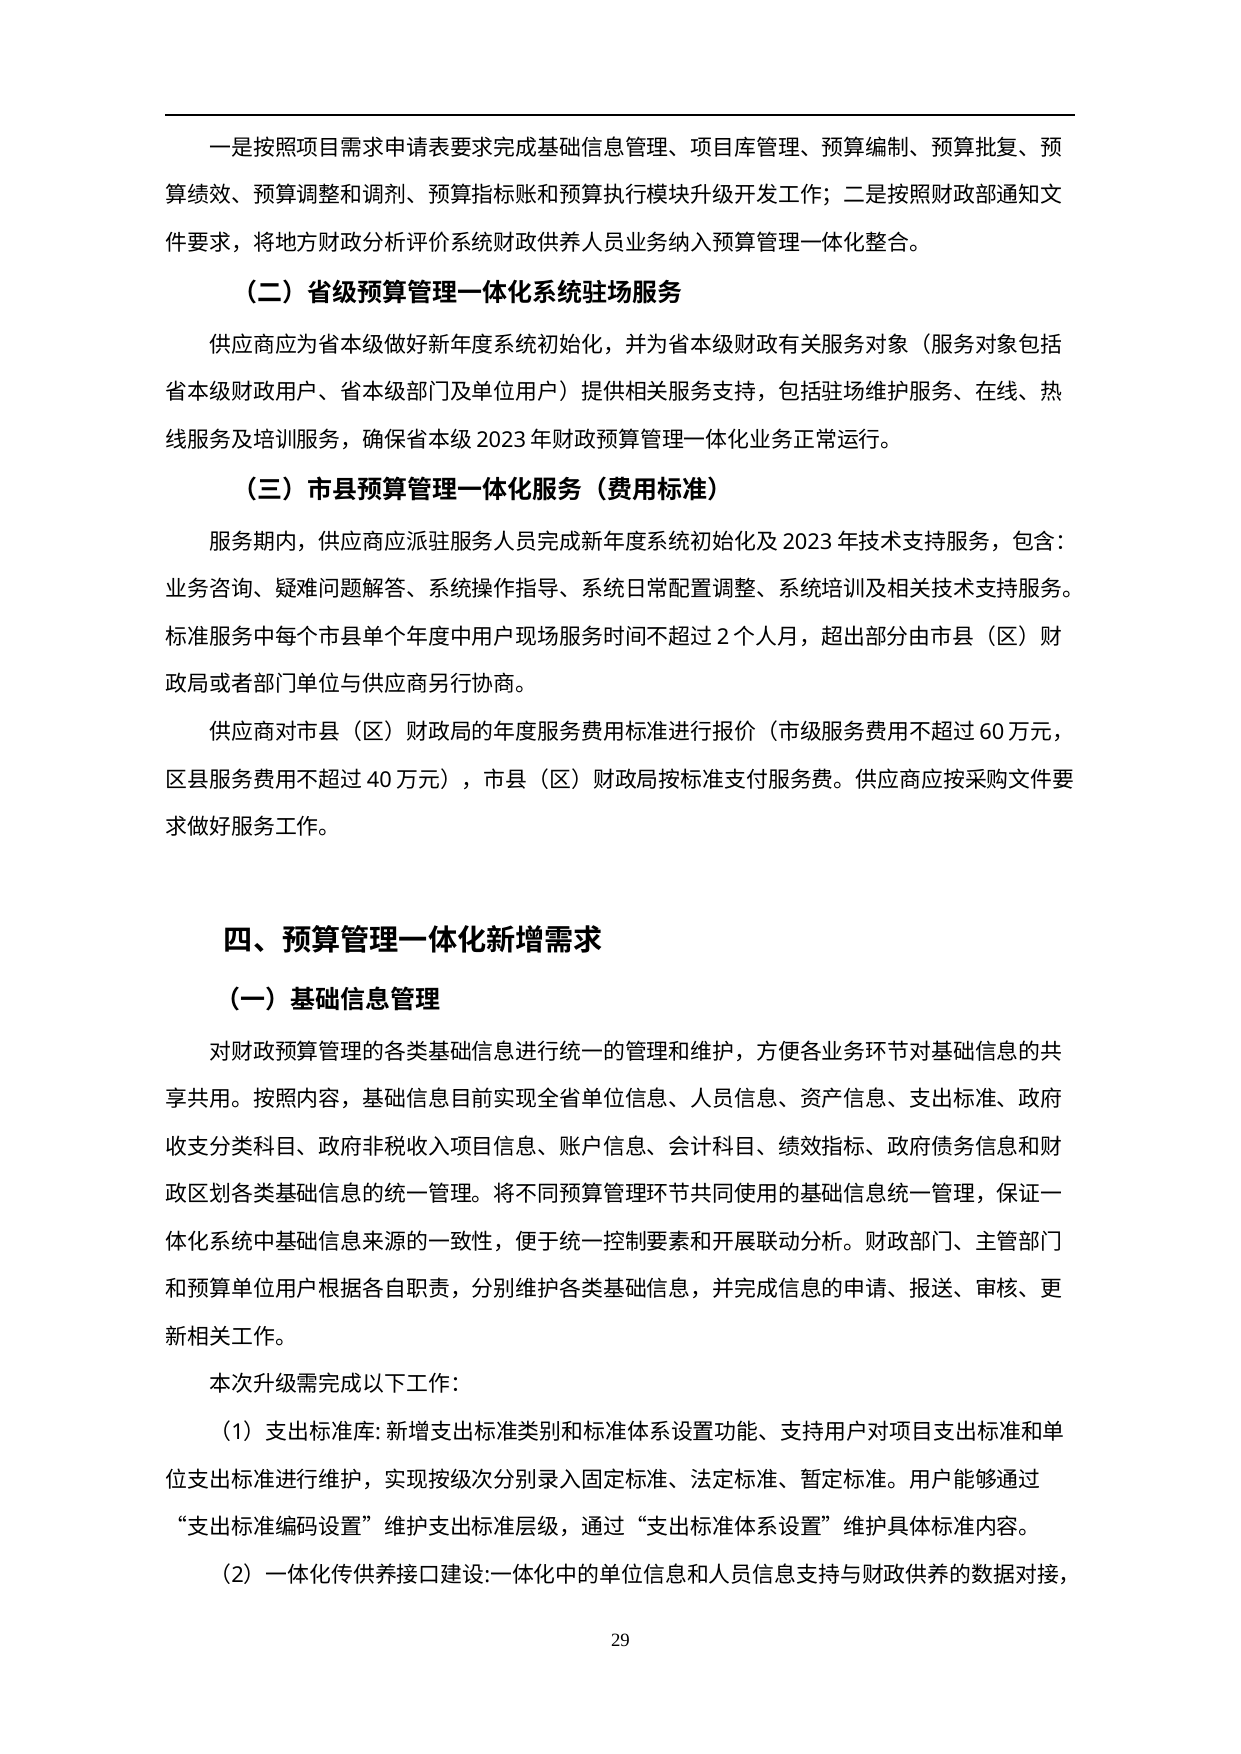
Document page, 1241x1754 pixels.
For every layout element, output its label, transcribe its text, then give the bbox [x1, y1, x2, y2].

text 对财政预算管理的各类基础信息进行统一的管理和维护，方便各业务环节对基础信息的共享共用。按照内容，基础信息目前实现全省单位信息、人员信息、资产信息、支出标准、政府收支分类科目、政府非税收入项目信息、账户信息、会计科目、绩效指标、政府债务信息和财政区划各类基础信息的统一管理。将不同预算管理环节共同使用的基础信息统一管理，保证一体化系统中基础信息来源的一致性，便于统一控制要素和开展联动分析。财政部门、主管部门和预算单位用户根据各自职责，分别维护各类基础信息，并完成信息的申请、报送、审核、更新相关工作。 [165, 1034, 1075, 1351]
list 四、预算管理一体化新增需求 [224, 916, 1075, 958]
text 供应商应为省本级做好新年度系统初始化，并为省本级财政有关服务对象（服务对象包括省本级财政用户、省本级部门及单位用户）提供相关服务支持，包括驻场维护服务、在线、热线服务及培训服务，确保省本级2023年财政预算管理一体化业务正常运行。 [165, 327, 1075, 453]
text 服务期内，供应商应派驻服务人员完成新年度系统初始化及2023年技术支持服务，包含：业务咨询、疑难问题解答、系统操作指导、系统日常配置调整、系统培训及相关技术支持服务。标准服务中每个市县单个年度中用户现场服务时间不超过2个人月，超出部分由市县（区）财政局或者部门单位与供应商另行协商。 [165, 524, 1075, 698]
text （二）省级预算管理一体化系统驻场服务 [165, 272, 1075, 309]
text 供应商对市县（区）财政局的年度服务费用标准进行报价（市级服务费用不超过60万元，区县服务费用不超过40万元），市县（区）财政局按标准支付服务费。供应商应按采购文件要求做好服务工作。 [165, 714, 1075, 841]
text （三）市县预算管理一体化服务（费用标准） [165, 469, 1075, 506]
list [165, 1557, 1075, 1588]
list （1）支出标准库: 新增支出标准类别和标准体系设置功能、支持用户对项目支出标准和单位支出标准进行维护，实现按级次分别录入固定标准、法定标准、暂定标准。用户能够通过“支出标准编码设置”维护支出标准层级，通过“支出标准体系设置”维护具体标准内容。 [165, 1414, 1075, 1541]
text 本次升级需完成以下工作： [165, 1366, 1075, 1398]
text 一是按照项目需求申请表要求完成基础信息管理、项目库管理、预算编制、预算批复、预算绩效、预算调整和调剂、预算指标账和预算执行模块升级开发工作；二是按照财政部通知文件要求，将地方财政分析评价系统财政供养人员业务纳入预算管理一体化整合。 [165, 130, 1075, 257]
text （一）基础信息管理 [165, 979, 1075, 1016]
